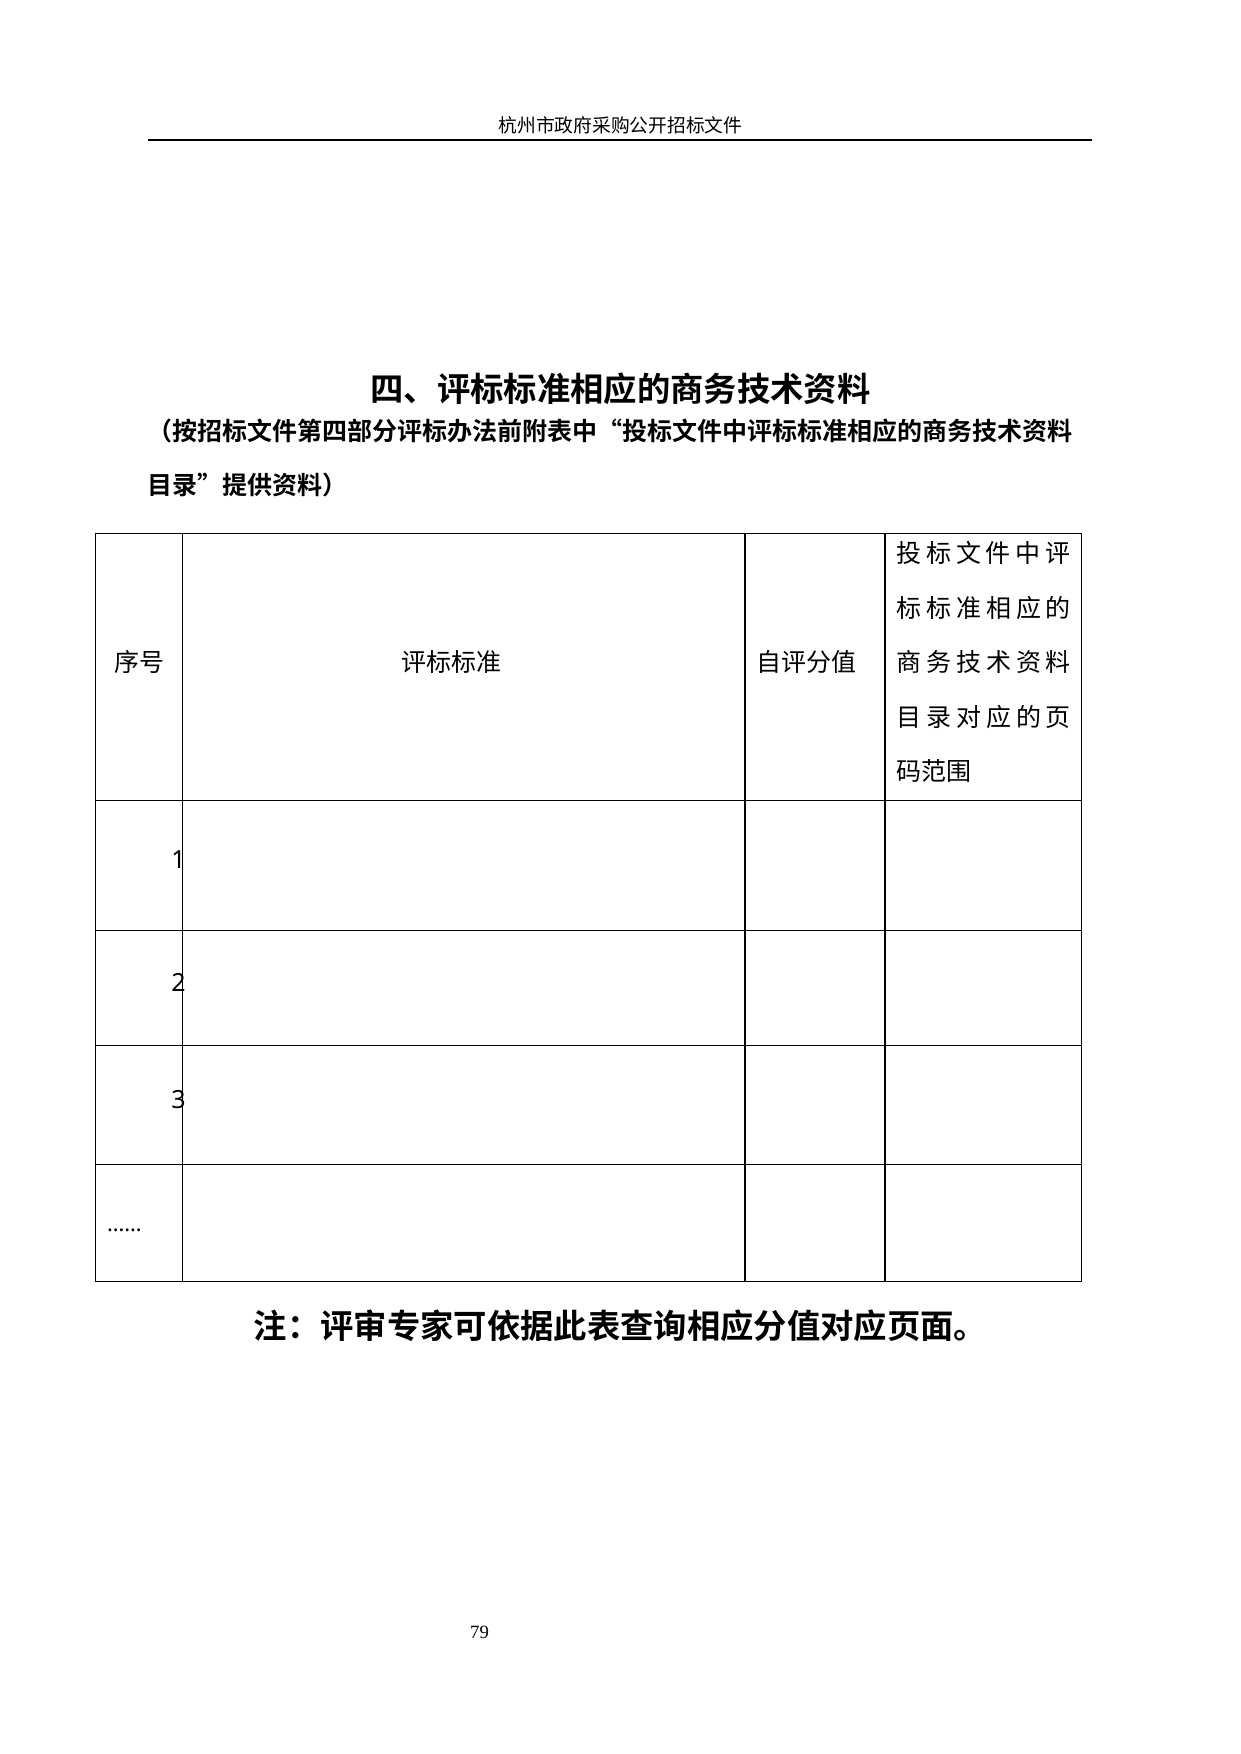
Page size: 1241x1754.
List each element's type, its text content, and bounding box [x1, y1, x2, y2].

table_header 序号 [96, 534, 182, 800]
table_header 投标文件中评标标准相应的商务技术资料目录对应的页码范围 [886, 534, 1081, 800]
table_cell [746, 1165, 884, 1281]
table_cell [183, 1046, 744, 1164]
table_cell [886, 801, 1081, 930]
table_cell 2 [96, 931, 182, 1045]
table_cell 1 [96, 801, 182, 930]
text 注：评审专家可依据此表查询相应分值对应页面。 [148, 520, 1092, 1348]
table_header 评标标准 [183, 534, 744, 800]
table_cell …… [96, 1165, 182, 1281]
table_cell [183, 931, 744, 1045]
text 四、评标标准相应的商务技术资料 [148, 363, 1092, 411]
table_cell [886, 1165, 1081, 1281]
table_cell [183, 801, 744, 930]
table_cell [886, 931, 1081, 1045]
table_cell [746, 1046, 884, 1164]
table_cell [886, 1046, 1081, 1164]
table_header 自评分值 [746, 534, 884, 800]
table_cell 3 [96, 1046, 182, 1164]
text （按招标文件第四部分评标办法前附表中“投标文件中评标标准相应的商务技术资料目录”提供资料） [148, 411, 1092, 502]
table_cell [746, 801, 884, 930]
table_cell [183, 1165, 744, 1281]
table_cell [746, 931, 884, 1045]
